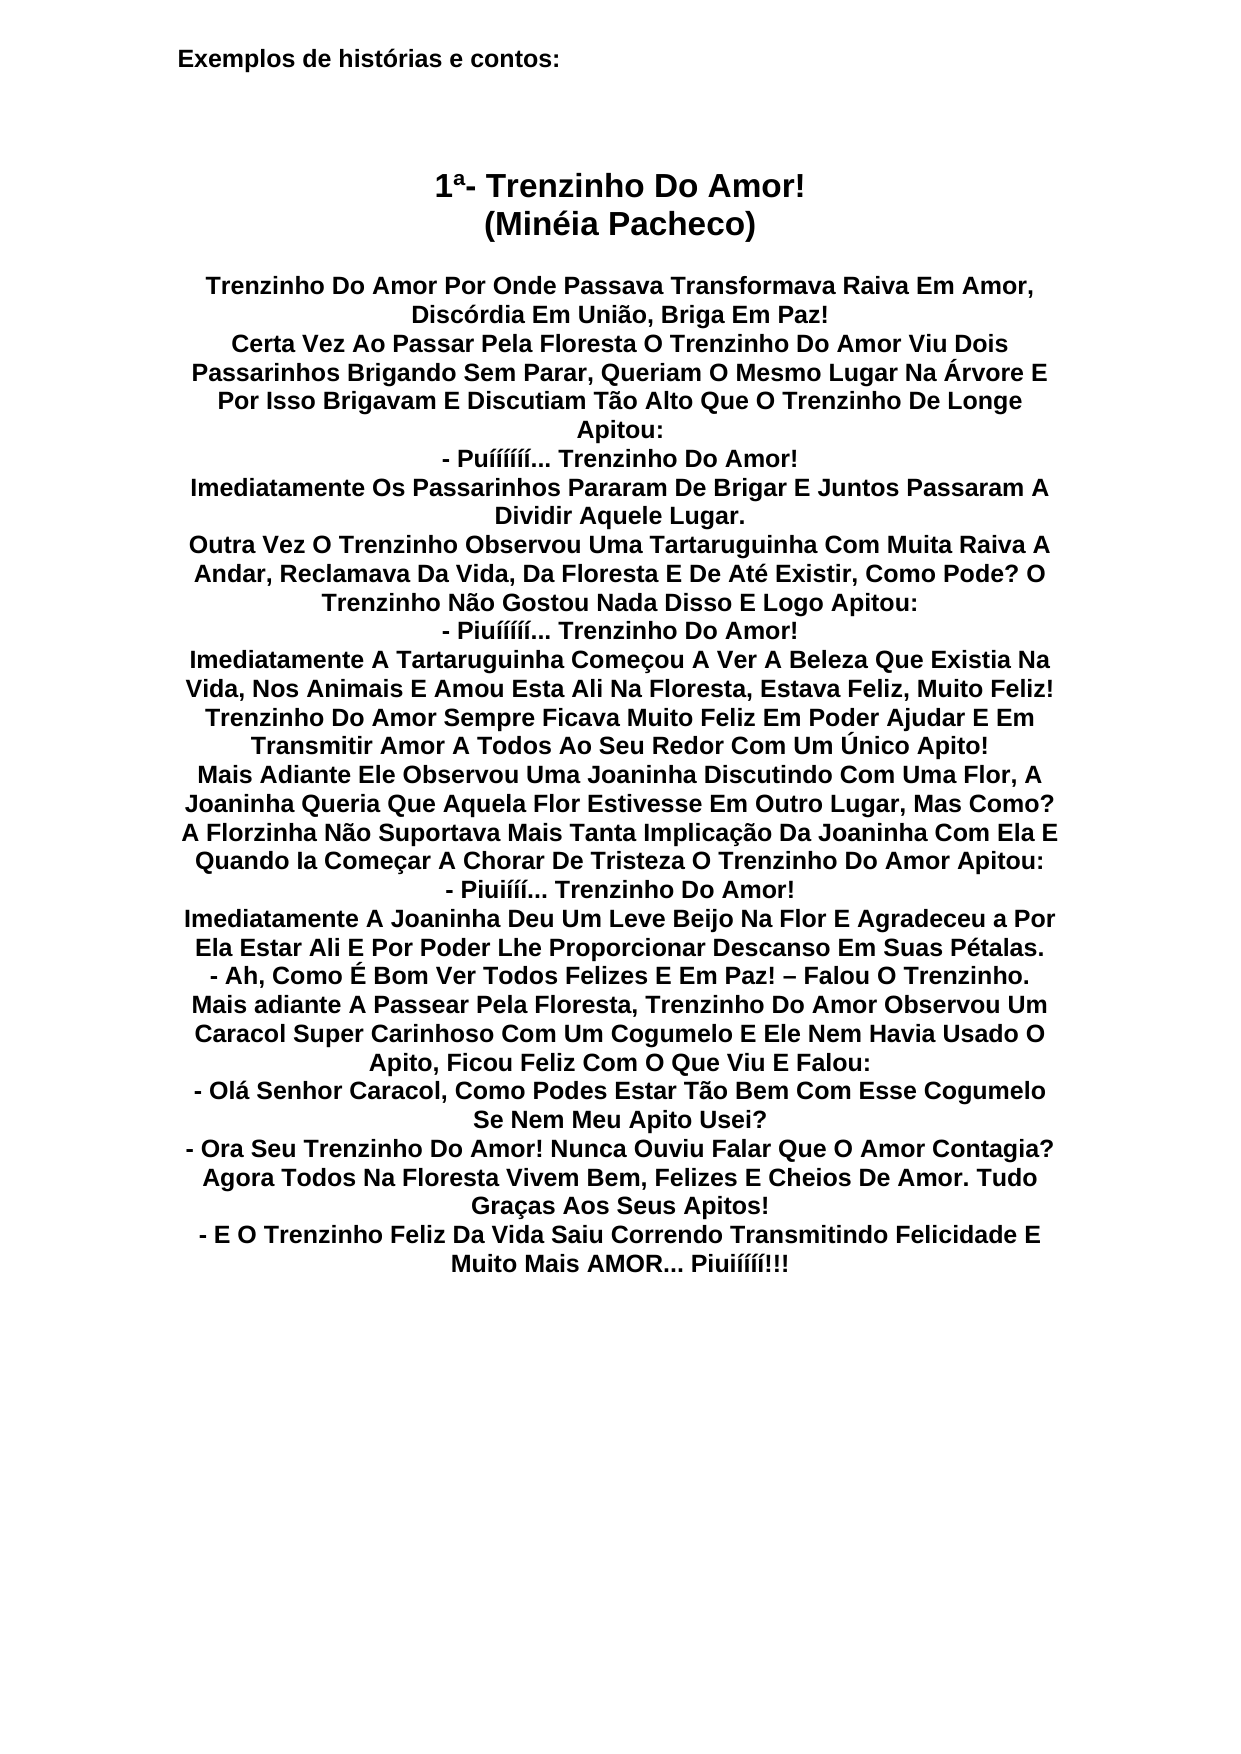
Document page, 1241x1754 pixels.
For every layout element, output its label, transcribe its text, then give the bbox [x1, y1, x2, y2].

text Mais Adiante Ele Observou Uma Joaninha Discutindo Com Uma Flor, A Joaninha Queria Que Aquela Flor Estivesse Em Outro Lugar, Mas Como? A Florzinha Não Suportava Mais Tanta Implicação Da Joaninha Com Ela E Quando Ia Começar A Chorar De Tristeza O Trenzinho Do Amor Apitou: [177, 760, 1063, 875]
text Imediatamente Os Passarinhos Pararam De Brigar E Juntos Passaram A Dividir Aquele Lugar. [177, 472, 1063, 530]
text - Piuiííí... Trenzinho Do Amor! [177, 875, 1063, 904]
text Mais adiante A Passear Pela Floresta, Trenzinho Do Amor Observou Um Caracol Super Carinhoso Com Um Cogumelo E Ele Nem Havia Usado O Apito, Ficou Feliz Com O Que Viu E Falou: [177, 990, 1063, 1076]
text 1ª- Trenzinho Do Amor! [177, 166, 1063, 204]
text - Ora Seu Trenzinho Do Amor! Nunca Ouviu Falar Que O Amor Contagia? Agora Todos Na Floresta Vivem Bem, Felizes E Cheios De Amor. Tudo Graças Aos Seus Apitos! [177, 1134, 1063, 1220]
text - Puíííííí... Trenzinho Do Amor! [177, 444, 1063, 472]
text - Ah, Como É Bom Ver Todos Felizes E Em Paz! – Falou O Trenzinho. [177, 961, 1063, 990]
text Imediatamente A Joaninha Deu Um Leve Beijo Na Flor E Agradeceu a Por Ela Estar Ali E Por Poder Lhe Proporcionar Descanso Em Suas Pétalas. [177, 904, 1063, 961]
text Trenzinho Do Amor Sempre Ficava Muito Feliz Em Poder Ajudar E Em Transmitir Amor A Todos Ao Seu Redor Com Um Único Apito! [177, 702, 1063, 760]
text Certa Vez Ao Passar Pela Floresta O Trenzinho Do Amor Viu Dois Passarinhos Brigando Sem Parar, Queriam O Mesmo Lugar Na Árvore E Por Isso Brigavam E Discutiam Tão Alto Que O Trenzinho De Longe Apitou: [177, 329, 1063, 444]
text Exemplos de histórias e contos: [177, 44, 1063, 73]
text (Minéia Pacheco) [177, 204, 1063, 242]
text - Olá Senhor Caracol, Como Podes Estar Tão Bem Com Esse Cogumelo Se Nem Meu Apito Usei? [177, 1076, 1063, 1134]
text Imediatamente A Tartaruguinha Começou A Ver A Beleza Que Existia Na Vida, Nos Animais E Amou Esta Ali Na Floresta, Estava Feliz, Muito Feliz! [177, 645, 1063, 702]
text - E O Trenzinho Feliz Da Vida Saiu Correndo Transmitindo Felicidade E Muito Mais AMOR... Piuiíííí!!! [177, 1220, 1063, 1277]
text - Piuííííí... Trenzinho Do Amor! [177, 616, 1063, 645]
text Trenzinho Do Amor Por Onde Passava Transformava Raiva Em Amor, Discórdia Em União, Briga Em Paz! [177, 271, 1063, 329]
text Outra Vez O Trenzinho Observou Uma Tartaruguinha Com Muita Raiva A Andar, Reclamava Da Vida, Da Floresta E De Até Existir, Como Pode? O Trenzinho Não Gostou Nada Disso E Logo Apitou: [177, 530, 1063, 616]
